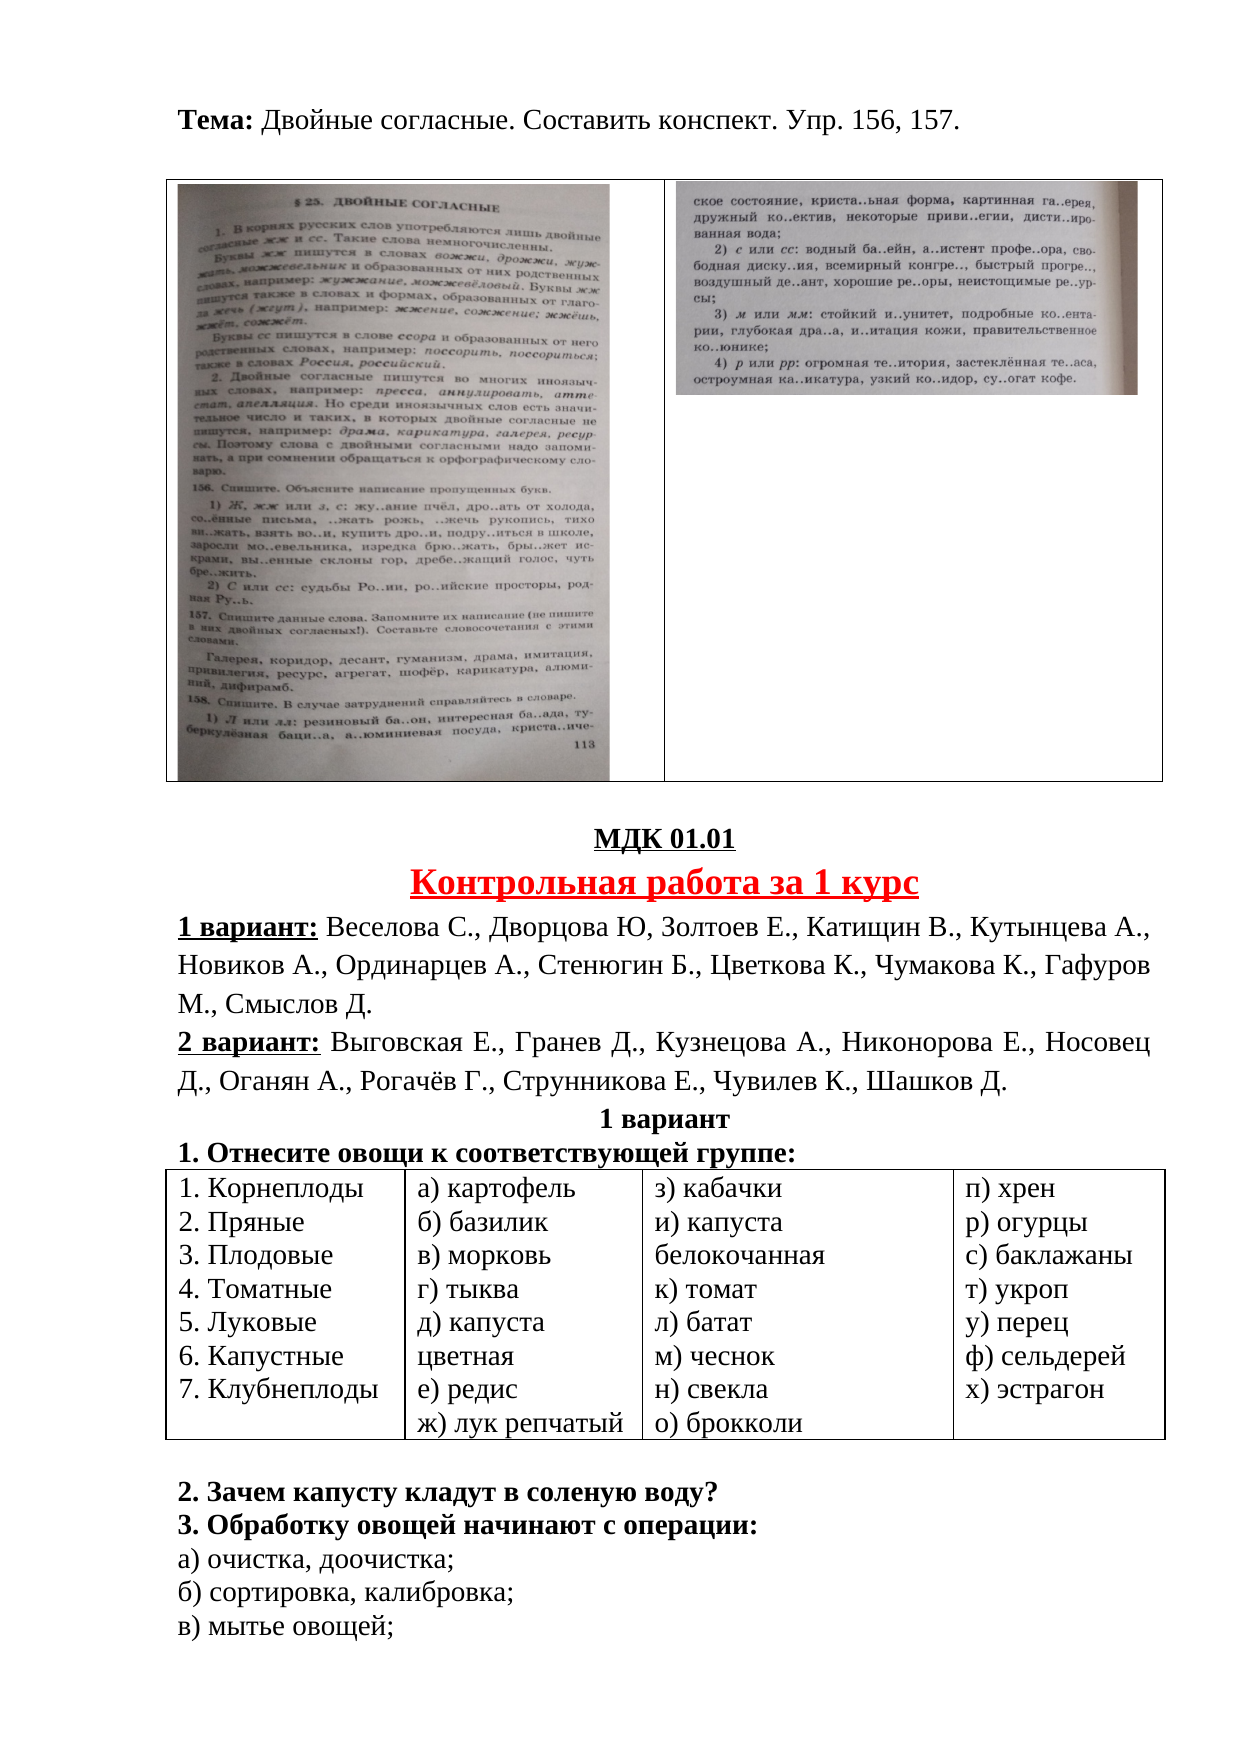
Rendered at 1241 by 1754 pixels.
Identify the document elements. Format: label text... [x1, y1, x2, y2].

text а) очистка, доочистка; [177, 1541, 1152, 1574]
text 1. Отнесите овощи к соответствующей группе: [177, 1135, 1152, 1169]
table_header з) кабачки и) капуста белокочанная к) томат л) батат м) чеснок н) свекла о) брокколи [643, 1170, 953, 1438]
text 1 вариант [177, 1102, 1152, 1135]
text 1 вариант: Веселова С., Дворцова Ю, Золтоев Е., Катищин В., Кутынцева А., Новиков А., Ординарцев А., Стенюгин Б., Цветкова К., Чумакова К., Гафуров М., Смыслов Д. [177, 909, 1152, 1019]
text б) сортировка, калибровка; [177, 1574, 1152, 1608]
table_header а) картофель б) базилик в) морковь г) тыква д) капуста цветная е) редис ж) лук репчатый [406, 1170, 642, 1438]
text 3. Обработку овощей начинают с операции: [177, 1507, 1152, 1541]
table_header [167, 180, 664, 781]
table_header [665, 180, 1162, 781]
text в) мытье овощей; [177, 1608, 1152, 1641]
picture [177, 184, 610, 780]
text МДК 01.01 [177, 821, 1152, 854]
text 2 вариант: Выговская Е., Гранев Д., Кузнецова А., Никонорова Е., Носовец Д., Оганян А., Рогачёв Г., Струнникова Е., Чувилев К., Шашков Д. [177, 1024, 1152, 1097]
text Тема: Двойные согласные. Составить конспект. Упр. 156, 157. [177, 102, 1152, 135]
picture [676, 181, 1138, 395]
table_header п) хрен р) огурцы с) баклажаны т) укроп у) перец ф) сельдерей х) эстрагон [954, 1170, 1164, 1438]
table_header 1. Корнеплоды 2. Пряные 3. Плодовые 4. Томатные 5. Луковые 6. Капустные 7. Клубнеплоды [167, 1170, 404, 1438]
text Контрольная работа за 1 курс [177, 859, 1152, 902]
text 2. Зачем капусту кладут в соленую воду? [177, 1474, 1152, 1507]
